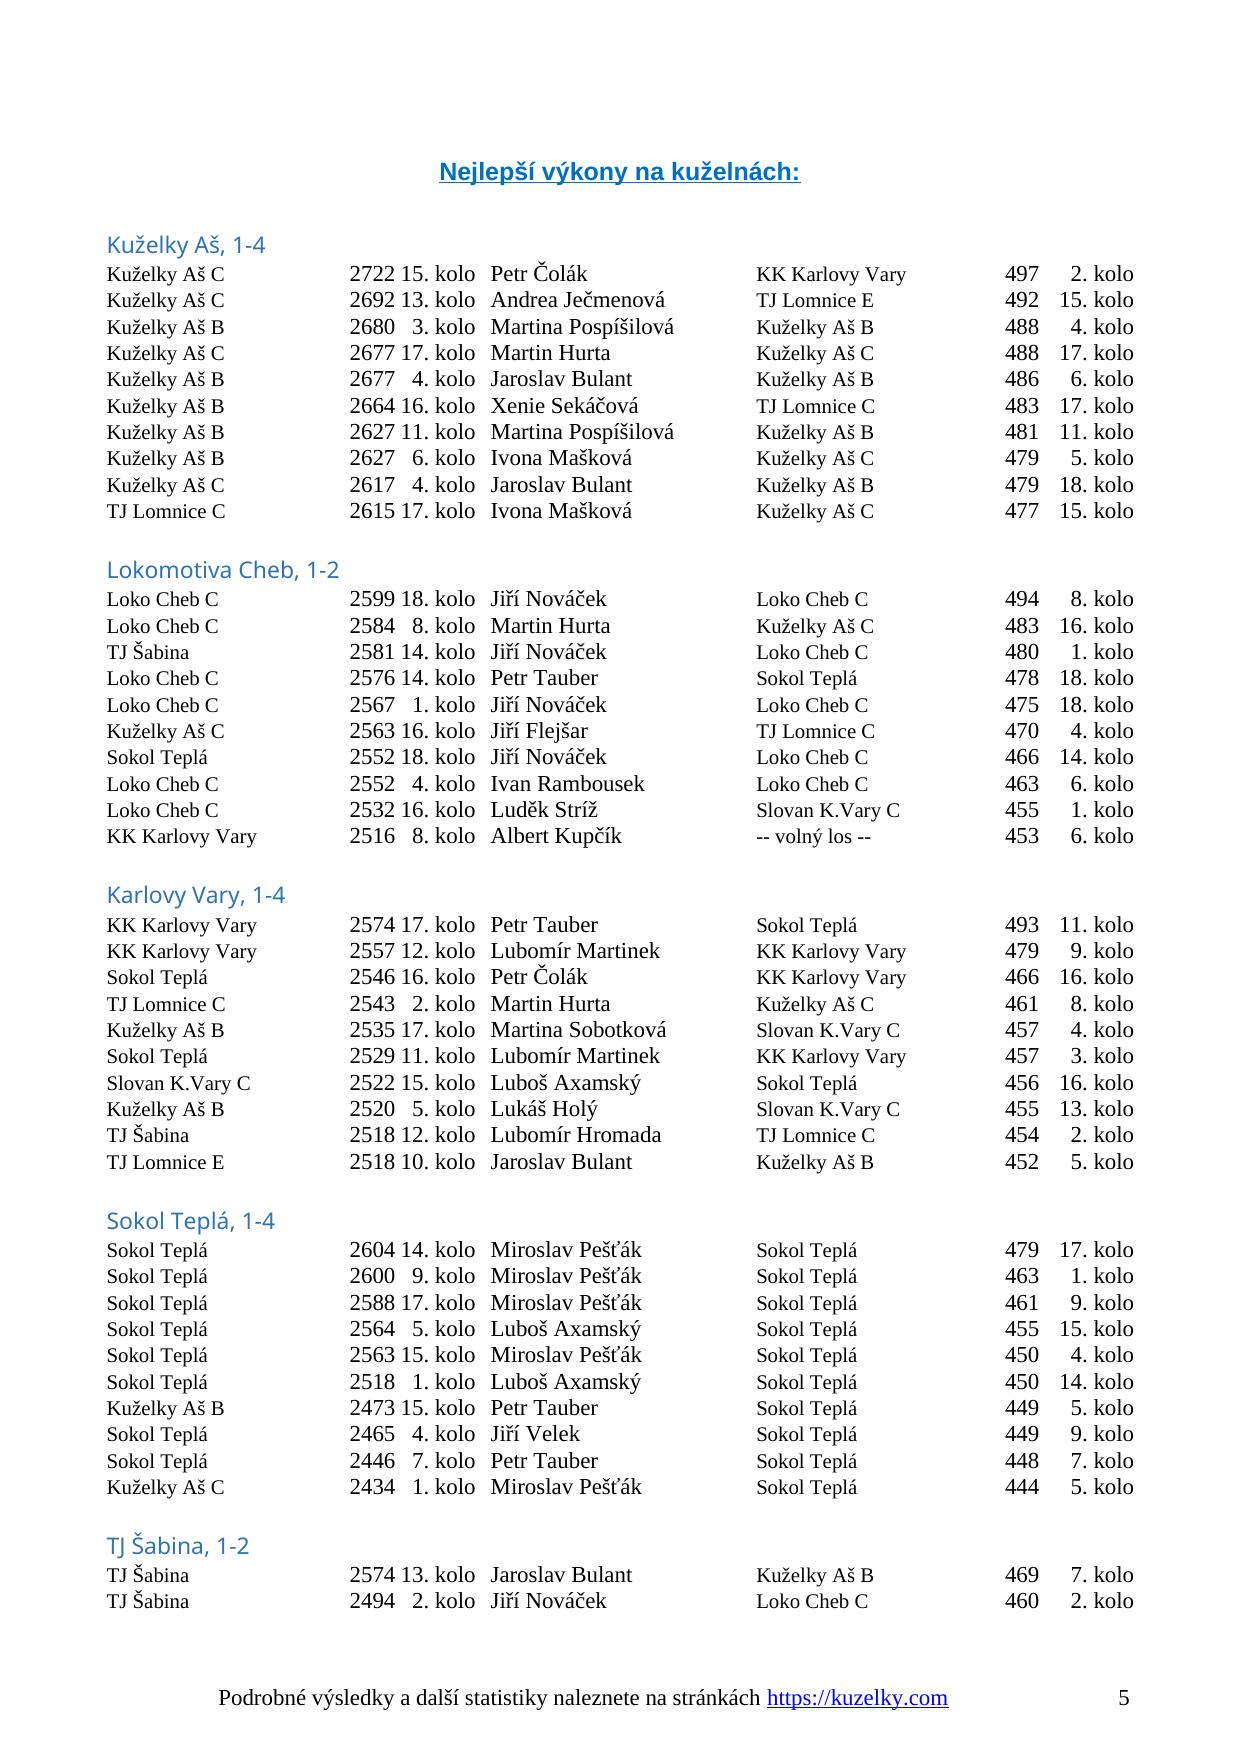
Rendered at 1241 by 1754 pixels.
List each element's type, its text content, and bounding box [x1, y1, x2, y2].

text Kuželky Aš B 2677 4. kolo Jaroslav Bulant Kuželky Aš B 486 6. kolo [106, 365, 1134, 392]
text Kuželky Aš C 2722 15. kolo Petr Čolák KK Karlovy Vary 497 2. kolo [106, 260, 1134, 286]
text Loko Cheb C 2552 4. kolo Ivan Rambousek Loko Cheb C 463 6. kolo [106, 770, 1134, 796]
text Loko Cheb C 2567 1. kolo Jiří Nováček Loko Cheb C 475 18. kolo [106, 691, 1134, 717]
subtitle TJ Šabina, 1-2 [106, 1530, 1134, 1561]
text Kuželky Aš B 2535 17. kolo Martina Sobotková Slovan K.Vary C 457 4. kolo [106, 1016, 1134, 1042]
text Sokol Teplá 2529 11. kolo Lubomír Martinek KK Karlovy Vary 457 3. kolo [106, 1042, 1134, 1069]
text Sokol Teplá 2563 15. kolo Miroslav Pešťák Sokol Teplá 450 4. kolo [106, 1341, 1134, 1368]
text Loko Cheb C 2599 18. kolo Jiří Nováček Loko Cheb C 494 8. kolo [106, 585, 1134, 612]
text Sokol Teplá 2588 17. kolo Miroslav Pešťák Sokol Teplá 461 9. kolo [106, 1289, 1134, 1315]
text Kuželky Aš C 2692 13. kolo Andrea Ječmenová TJ Lomnice E 492 15. kolo [106, 286, 1134, 313]
text Kuželky Aš C 2617 4. kolo Jaroslav Bulant Kuželky Aš B 479 18. kolo [106, 471, 1134, 497]
text KK Karlovy Vary 2557 12. kolo Lubomír Martinek KK Karlovy Vary 479 9. kolo [106, 937, 1134, 963]
text Sokol Teplá 2604 14. kolo Miroslav Pešťák Sokol Teplá 479 17. kolo [106, 1236, 1134, 1262]
text Sokol Teplá 2552 18. kolo Jiří Nováček Loko Cheb C 466 14. kolo [106, 743, 1134, 770]
text KK Karlovy Vary 2574 17. kolo Petr Tauber Sokol Teplá 493 11. kolo [106, 911, 1134, 937]
text Sokol Teplá 2564 5. kolo Luboš Axamský Sokol Teplá 455 15. kolo [106, 1315, 1134, 1341]
text Kuželky Aš B 2664 16. kolo Xenie Sekáčová TJ Lomnice C 483 17. kolo [106, 392, 1134, 418]
text TJ Lomnice E 2518 10. kolo Jaroslav Bulant Kuželky Aš B 452 5. kolo [106, 1148, 1134, 1174]
text KK Karlovy Vary 2516 8. kolo Albert Kupčík -- volný los -- 453 6. kolo [106, 822, 1134, 849]
text Sokol Teplá 2518 1. kolo Luboš Axamský Sokol Teplá 450 14. kolo [106, 1368, 1134, 1394]
text Loko Cheb C 2584 8. kolo Martin Hurta Kuželky Aš C 483 16. kolo [106, 612, 1134, 638]
text Sokol Teplá 2446 7. kolo Petr Tauber Sokol Teplá 448 7. kolo [106, 1447, 1134, 1473]
text Kuželky Aš B 2473 15. kolo Petr Tauber Sokol Teplá 449 5. kolo [106, 1394, 1134, 1420]
subtitle Karlovy Vary, 1-4 [106, 879, 1134, 911]
text Kuželky Aš C 2677 17. kolo Martin Hurta Kuželky Aš C 488 17. kolo [106, 339, 1134, 365]
text Sokol Teplá 2465 4. kolo Jiří Velek Sokol Teplá 449 9. kolo [106, 1420, 1134, 1447]
text TJ Šabina 2494 2. kolo Jiří Nováček Loko Cheb C 460 2. kolo [106, 1588, 1134, 1614]
subtitle Kuželky Aš, 1-4 [106, 229, 1134, 260]
text Slovan K.Vary C 2522 15. kolo Luboš Axamský Sokol Teplá 456 16. kolo [106, 1069, 1134, 1095]
text TJ Šabina 2518 12. kolo Lubomír Hromada TJ Lomnice C 454 2. kolo [106, 1121, 1134, 1148]
subtitle Lokomotiva Cheb, 1-2 [106, 554, 1134, 585]
subtitle Sokol Teplá, 1-4 [106, 1205, 1134, 1236]
text Nejlepší výkony na kuželnách: [94, 157, 1145, 186]
text Kuželky Aš C 2563 16. kolo Jiří Flejšar TJ Lomnice C 470 4. kolo [106, 717, 1134, 743]
text TJ Lomnice C 2615 17. kolo Ivona Mašková Kuželky Aš C 477 15. kolo [106, 497, 1134, 523]
text Loko Cheb C 2576 14. kolo Petr Tauber Sokol Teplá 478 18. kolo [106, 664, 1134, 691]
text Kuželky Aš B 2627 11. kolo Martina Pospíšilová Kuželky Aš B 481 11. kolo [106, 418, 1134, 444]
text Kuželky Aš B 2520 5. kolo Lukáš Holý Slovan K.Vary C 455 13. kolo [106, 1095, 1134, 1121]
text Kuželky Aš C 2434 1. kolo Miroslav Pešťák Sokol Teplá 444 5. kolo [106, 1473, 1134, 1499]
text Sokol Teplá 2546 16. kolo Petr Čolák KK Karlovy Vary 466 16. kolo [106, 963, 1134, 990]
text TJ Lomnice C 2543 2. kolo Martin Hurta Kuželky Aš C 461 8. kolo [106, 990, 1134, 1016]
text Kuželky Aš B 2680 3. kolo Martina Pospíšilová Kuželky Aš B 488 4. kolo [106, 313, 1134, 339]
text Kuželky Aš B 2627 6. kolo Ivona Mašková Kuželky Aš C 479 5. kolo [106, 444, 1134, 471]
text TJ Šabina 2574 13. kolo Jaroslav Bulant Kuželky Aš B 469 7. kolo [106, 1561, 1134, 1588]
text Sokol Teplá 2600 9. kolo Miroslav Pešťák Sokol Teplá 463 1. kolo [106, 1262, 1134, 1289]
text TJ Šabina 2581 14. kolo Jiří Nováček Loko Cheb C 480 1. kolo [106, 638, 1134, 664]
text Loko Cheb C 2532 16. kolo Luděk Stríž Slovan K.Vary C 455 1. kolo [106, 796, 1134, 822]
